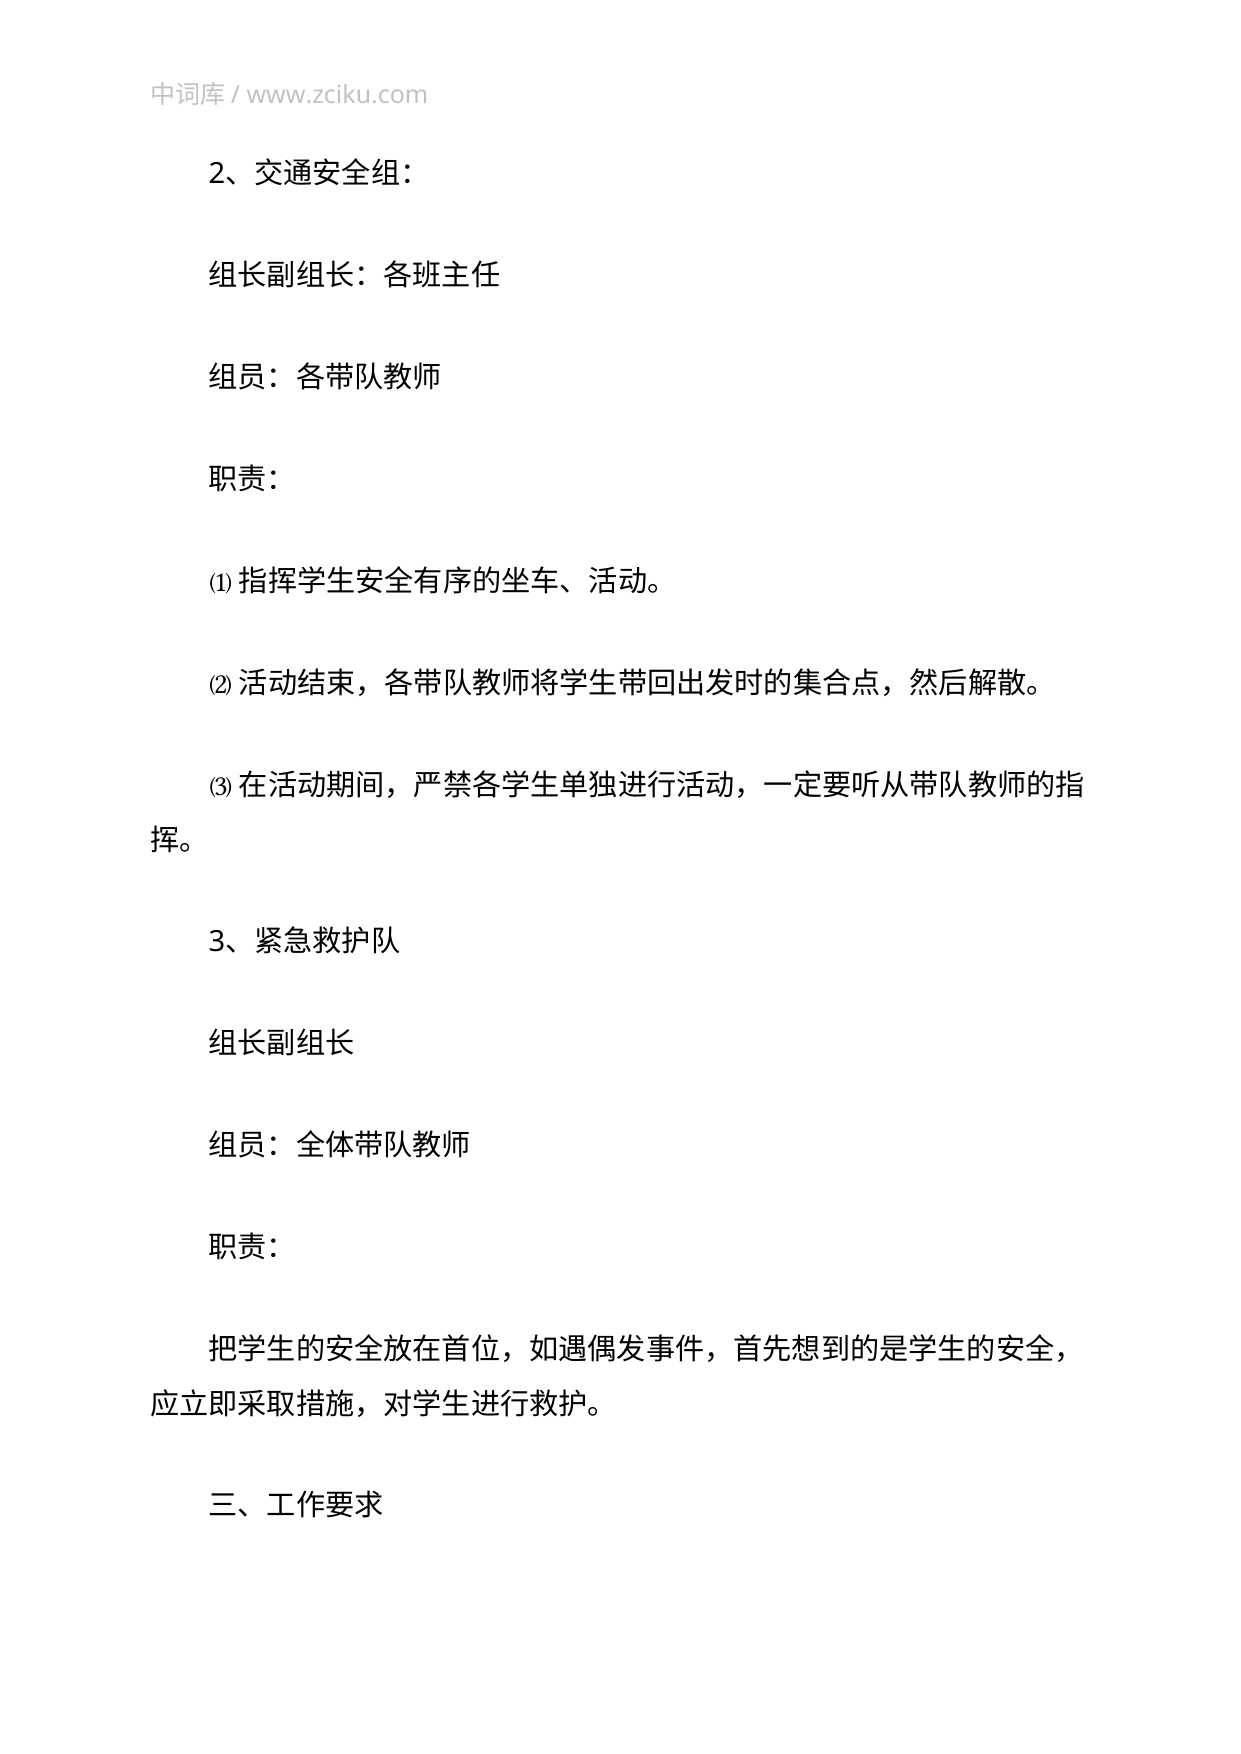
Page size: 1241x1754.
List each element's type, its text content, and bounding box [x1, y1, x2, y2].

text 组员：各带队教师 [150, 354, 1090, 396]
text ⑴指挥学生安全有序的坐车、活动。 [150, 557, 1090, 600]
text 2、交通安全组： [150, 150, 1090, 192]
text ⑶在活动期间，严禁各学生单独进行活动，一定要听从带队教师的指挥。 [150, 761, 1090, 858]
text 3、紧急救护队 [150, 918, 1090, 960]
text 职责： [150, 1223, 1090, 1266]
text 组员：全体带队教师 [150, 1122, 1090, 1164]
text 组长副组长：各班主任 [150, 252, 1090, 294]
text 三、工作要求 [150, 1482, 1090, 1524]
text 组长副组长 [150, 1020, 1090, 1062]
text 把学生的安全放在首位，如遇偶发事件，首先想到的是学生的安全，应立即采取措施，对学生进行救护。 [150, 1325, 1090, 1422]
text ⑵活动结束，各带队教师将学生带回出发时的集合点，然后解散。 [150, 659, 1090, 702]
text 职责： [150, 456, 1090, 498]
